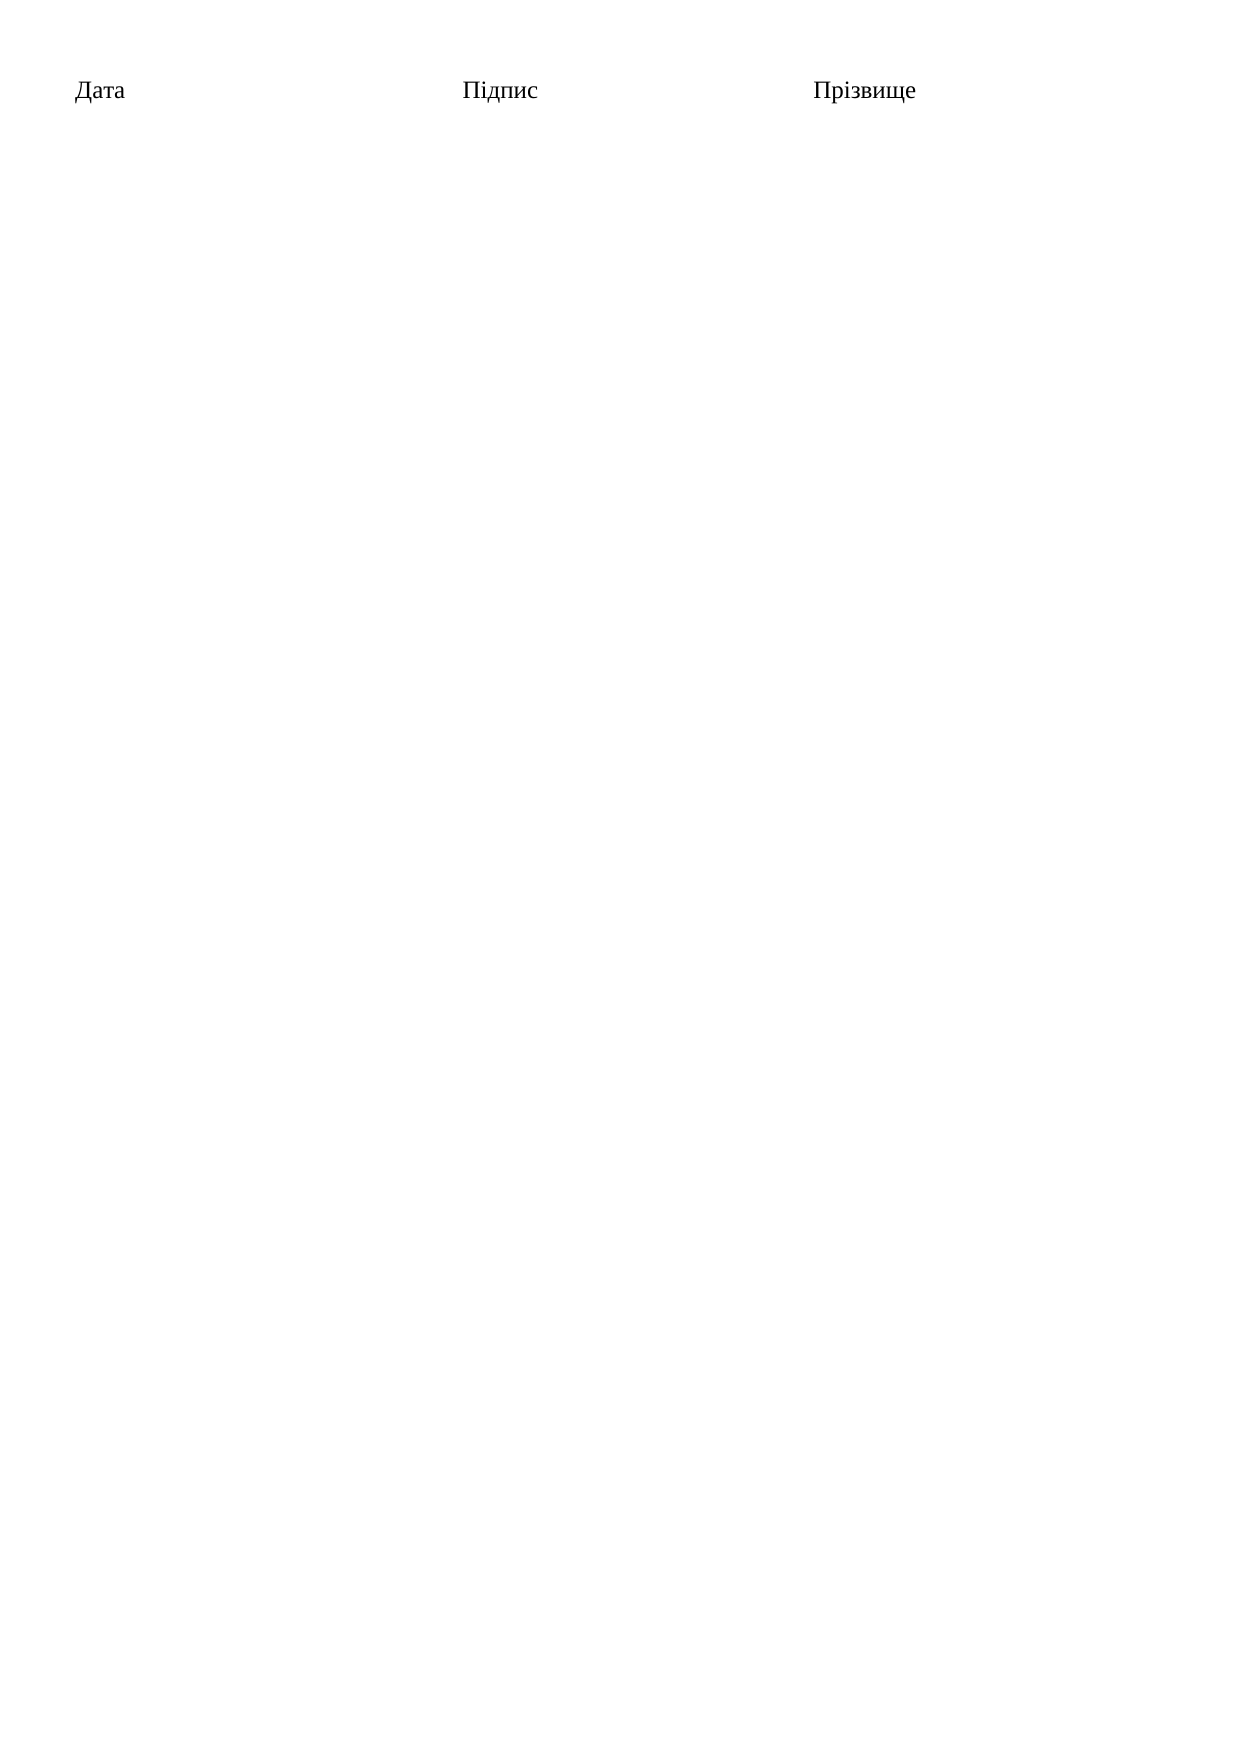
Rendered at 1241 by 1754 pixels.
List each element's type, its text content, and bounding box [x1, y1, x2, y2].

text Дата Підпис Прізвище [75, 75, 1048, 104]
